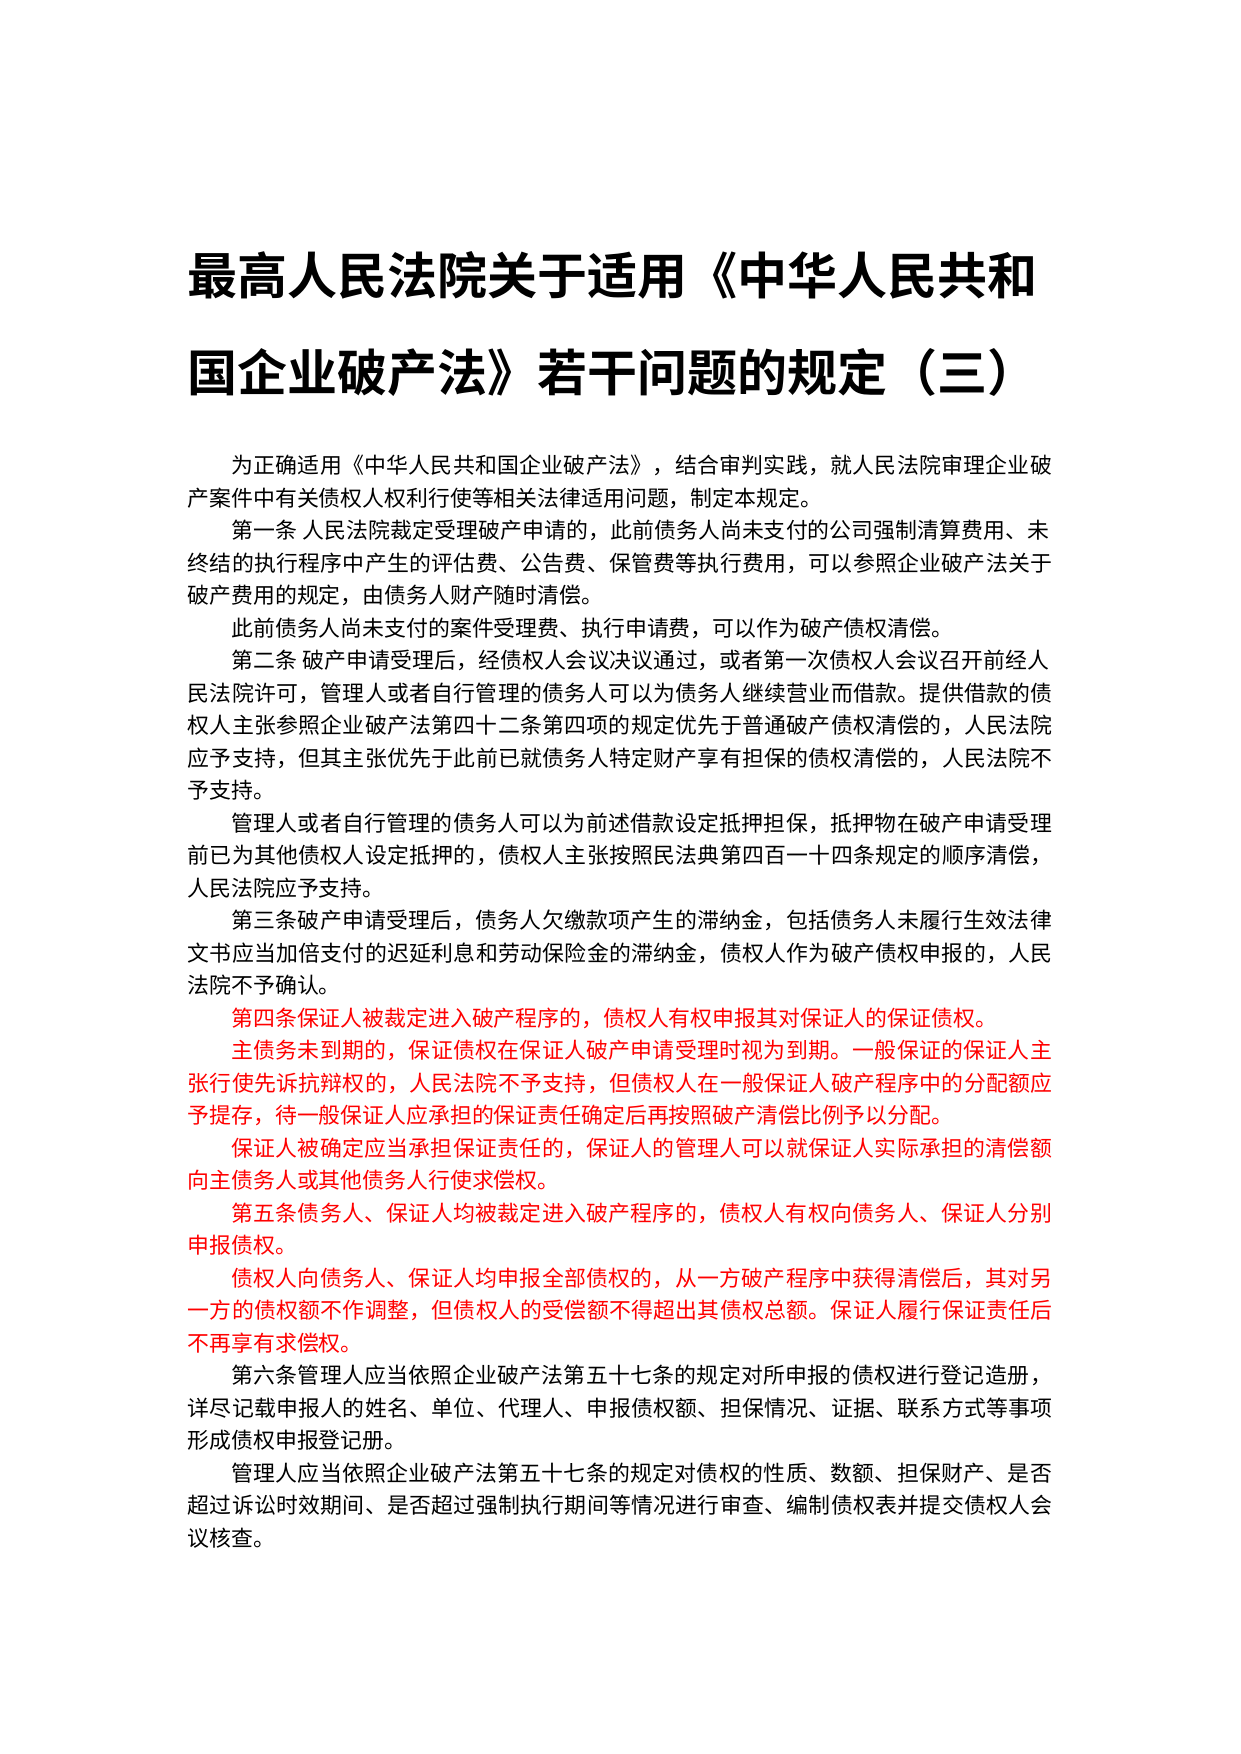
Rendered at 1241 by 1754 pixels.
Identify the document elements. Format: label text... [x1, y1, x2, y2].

text 此前债务人尚未支付的案件受理费、执行申请费，可以作为破产债权清偿。 [187, 610, 1053, 643]
text 第一条 人民法院裁定受理破产申请的，此前债务人尚未支付的公司强制清算费用、未终结的执行程序中产生的评估费、公告费、保管费等执行费用，可以参照企业破产法关于破产费用的规定，由债务人财产随时清偿。 [187, 513, 1053, 610]
text 第三条破产申请受理后，债务人欠缴款项产生的滞纳金，包括债务人未履行生效法律文书应当加倍支付的迟延利息和劳动保险金的滞纳金，债权人作为破产债权申报的，人民法院不予确认。 [187, 903, 1053, 1000]
text 第五条债务人、保证人均被裁定进入破产程序的，债权人有权向债务人、保证人分别申报债权。 [187, 1195, 1053, 1260]
text 保证人被确定应当承担保证责任的，保证人的管理人可以就保证人实际承担的清偿额向主债务人或其他债务人行使求偿权。 [187, 1130, 1053, 1195]
subtitle 最高人民法院关于适用《中华人民共和国企业破产法》若干问题的规定（三） [187, 224, 1053, 419]
text 主债务未到期的，保证债权在保证人破产申请受理时视为到期。一般保证的保证人主张行使先诉抗辩权的，人民法院不予支持，但债权人在一般保证人破产程序中的分配额应予提存，待一般保证人应承担的保证责任确定后再按照破产清偿比例予以分配。 [187, 1033, 1053, 1130]
text 第六条管理人应当依照企业破产法第五十七条的规定对所申报的债权进行登记造册，详尽记载申报人的姓名、单位、代理人、申报债权额、担保情况、证据、联系方式等事项，形成债权申报登记册。 [187, 1358, 1053, 1455]
text 第二条 破产申请受理后，经债权人会议决议通过，或者第一次债权人会议召开前经人民法院许可，管理人或者自行管理的债务人可以为债务人继续营业而借款。提供借款的债权人主张参照企业破产法第四十二条第四项的规定优先于普通破产债权清偿的，人民法院应予支持，但其主张优先于此前已就债务人特定财产享有担保的债权清偿的，人民法院不予支持。 [187, 643, 1053, 805]
text 为正确适用《中华人民共和国企业破产法》，结合审判实践，就人民法院审理企业破产案件中有关债权人权利行使等相关法律适用问题，制定本规定。 [187, 448, 1053, 513]
text 第四条保证人被裁定进入破产程序的，债权人有权申报其对保证人的保证债权。 [187, 1000, 1053, 1033]
text 债权人向债务人、保证人均申报全部债权的，从一方破产程序中获得清偿后，其对另一方的债权额不作调整，但债权人的受偿额不得超出其债权总额。保证人履行保证责任后不再享有求偿权。 [187, 1260, 1053, 1358]
text 管理人应当依照企业破产法第五十七条的规定对债权的性质、数额、担保财产、是否超过诉讼时效期间、是否超过强制执行期间等情况进行审查、编制债权表并提交债权人会议核查。 [187, 1455, 1053, 1553]
text 管理人或者自行管理的债务人可以为前述借款设定抵押担保，抵押物在破产申请受理前已为其他债权人设定抵押的，债权人主张按照民法典第四百一十四条规定的顺序清偿，人民法院应予支持。 [187, 805, 1053, 903]
